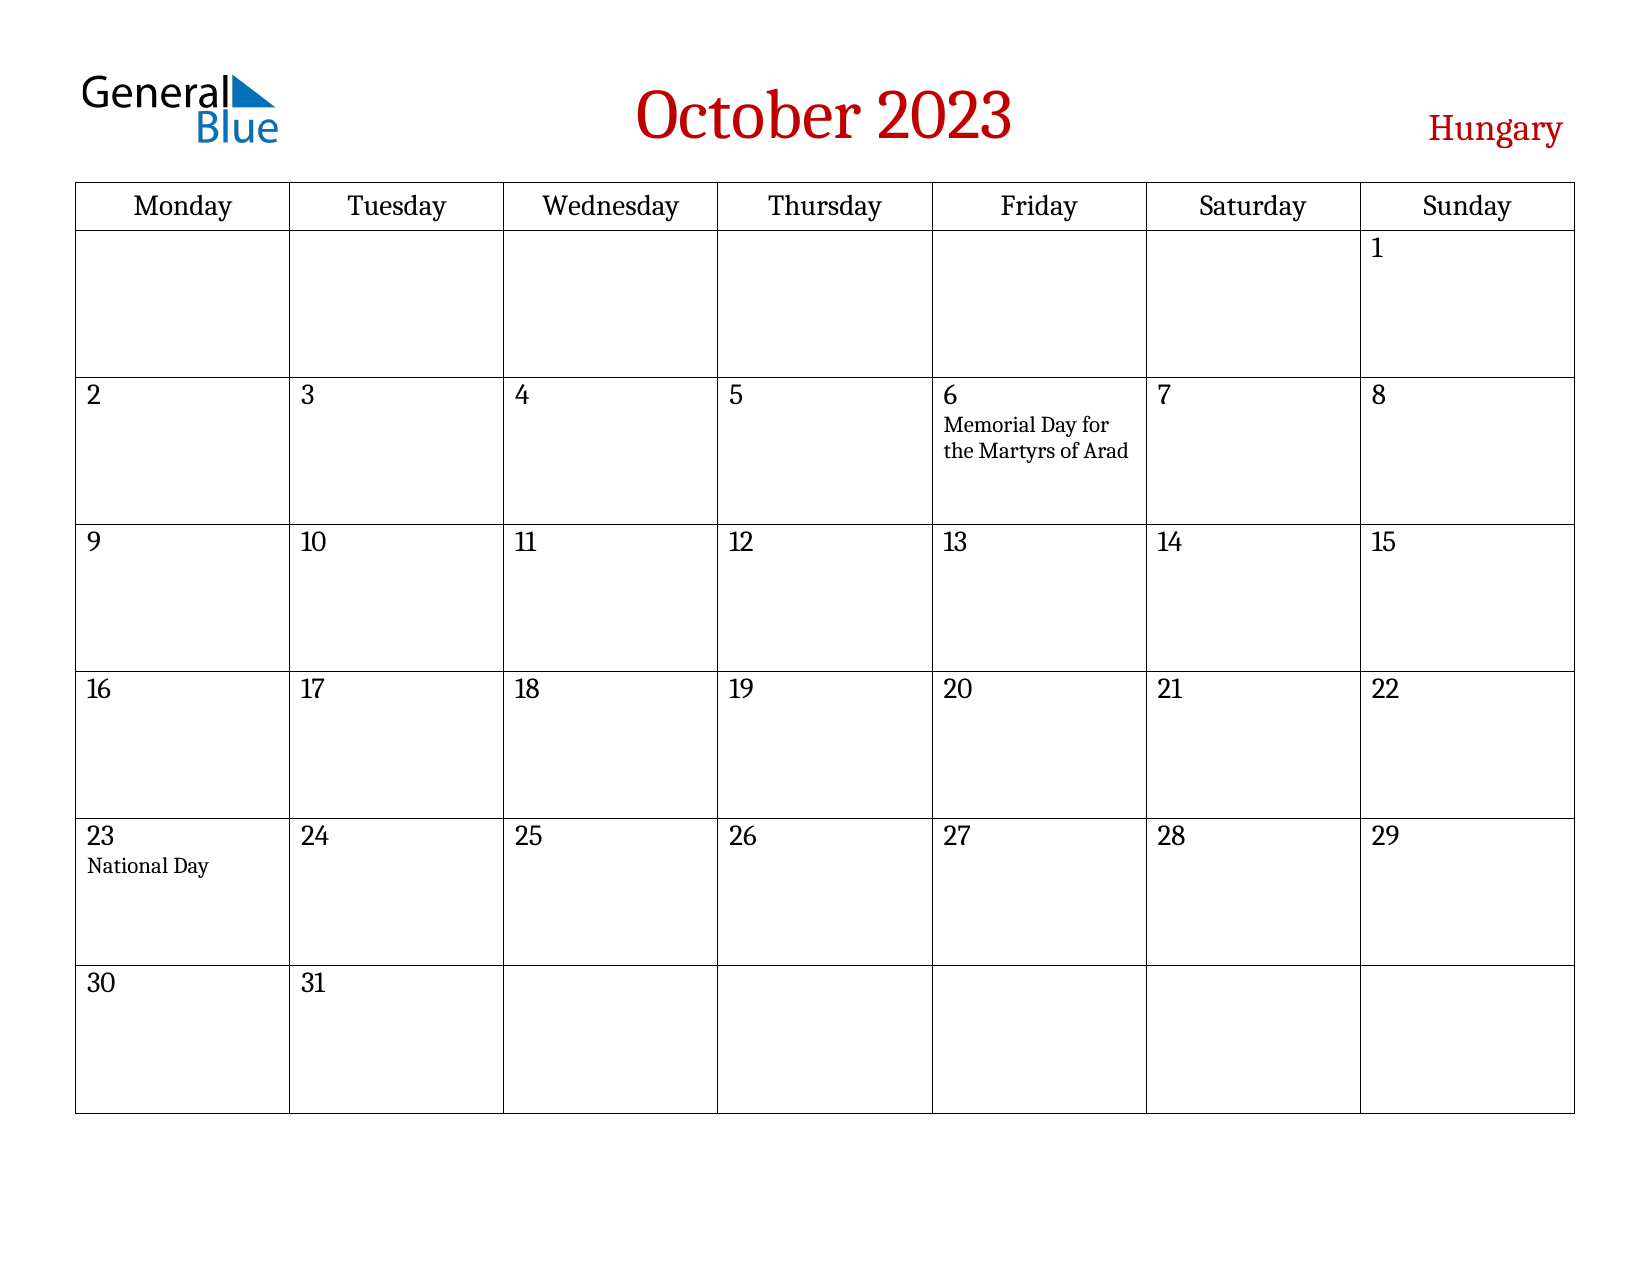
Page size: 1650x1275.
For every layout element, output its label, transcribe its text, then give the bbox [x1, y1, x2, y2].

table_cell [933, 1000, 1146, 1112]
table_cell 11 [504, 525, 717, 559]
table_cell [76, 412, 289, 524]
table_cell 18 [504, 672, 717, 706]
table_cell 16 [76, 672, 289, 706]
table_cell [933, 966, 1146, 1000]
table_cell [718, 853, 932, 965]
table_cell Wednesday [504, 183, 717, 230]
table_cell [504, 706, 717, 818]
table_cell 23 [76, 819, 289, 853]
table_cell [76, 1000, 289, 1112]
table_cell 20 [933, 672, 1146, 706]
table_cell 9 [76, 525, 289, 559]
table_cell [1361, 265, 1574, 377]
table_cell Saturday [1147, 183, 1360, 230]
table_cell [504, 559, 717, 671]
table_cell [504, 231, 717, 264]
table_cell [933, 706, 1146, 818]
table_cell [1361, 1000, 1574, 1112]
table_cell 29 [1361, 819, 1574, 853]
table_cell Memorial Day for the Martyrs of Arad [933, 412, 1146, 524]
table_header October 2023 [504, 75, 1146, 182]
table_cell 2 [76, 378, 289, 412]
table_cell 15 [1361, 525, 1574, 559]
table_cell [718, 412, 932, 524]
table_cell [504, 1000, 717, 1112]
table_cell [1147, 966, 1360, 1000]
table_cell 28 [1147, 819, 1360, 853]
table_cell 4 [504, 378, 717, 412]
table_cell [933, 231, 1146, 264]
table_cell [1147, 231, 1360, 264]
table_cell [504, 966, 717, 1000]
table_cell 6 [933, 378, 1146, 412]
table_cell [1147, 559, 1360, 671]
table_cell National Day [76, 853, 289, 965]
table_cell 27 [933, 819, 1146, 853]
table_cell 10 [290, 525, 503, 559]
table_cell 30 [76, 966, 289, 1000]
table_cell [290, 706, 503, 818]
table_cell [1361, 412, 1574, 524]
table_cell [933, 265, 1146, 377]
table_cell [1361, 559, 1574, 671]
table_cell [933, 853, 1146, 965]
picture [82, 75, 278, 143]
table_cell [76, 265, 289, 377]
table_cell 26 [718, 819, 932, 853]
table_cell [290, 853, 503, 965]
table_cell 22 [1361, 672, 1574, 706]
table_cell [1361, 966, 1574, 1000]
table_cell 19 [718, 672, 932, 706]
table_header Hungary [1146, 75, 1574, 182]
table_cell 8 [1361, 378, 1574, 412]
table_cell Tuesday [290, 183, 503, 230]
table_cell 1 [1361, 231, 1574, 264]
table_cell Monday [76, 183, 289, 230]
table_cell Friday [933, 183, 1146, 230]
table_cell [1147, 853, 1360, 965]
table_cell [1147, 1000, 1360, 1112]
table_cell [504, 412, 717, 524]
table_cell 17 [290, 672, 503, 706]
table_cell 24 [290, 819, 503, 853]
table_cell [76, 231, 289, 264]
table_cell [718, 966, 932, 1000]
table_cell 25 [504, 819, 717, 853]
table_cell 14 [1147, 525, 1360, 559]
table_cell [290, 559, 503, 671]
table_cell 13 [933, 525, 1146, 559]
table_cell 7 [1147, 378, 1360, 412]
table_cell [718, 231, 932, 264]
table_cell Sunday [1361, 183, 1574, 230]
table_cell [290, 412, 503, 524]
table_cell [290, 265, 503, 377]
table_cell 5 [718, 378, 932, 412]
table_cell [718, 265, 932, 377]
table_cell [290, 231, 503, 264]
table_cell 21 [1147, 672, 1360, 706]
table_cell 12 [718, 525, 932, 559]
table_cell [718, 706, 932, 818]
table_cell 31 [290, 966, 503, 1000]
table_cell [1147, 265, 1360, 377]
table_cell [1361, 853, 1574, 965]
table_cell [504, 265, 717, 377]
table_cell [76, 559, 289, 671]
table_cell Thursday [718, 183, 932, 230]
table_cell [504, 853, 717, 965]
table_cell [718, 1000, 932, 1112]
table_cell [290, 1000, 503, 1112]
table_cell [1147, 412, 1360, 524]
table_cell [76, 706, 289, 818]
table_cell [1147, 706, 1360, 818]
table_cell [1361, 706, 1574, 818]
table_cell [718, 559, 932, 671]
table_cell 3 [290, 378, 503, 412]
table_header [76, 75, 503, 182]
table_cell [933, 559, 1146, 671]
